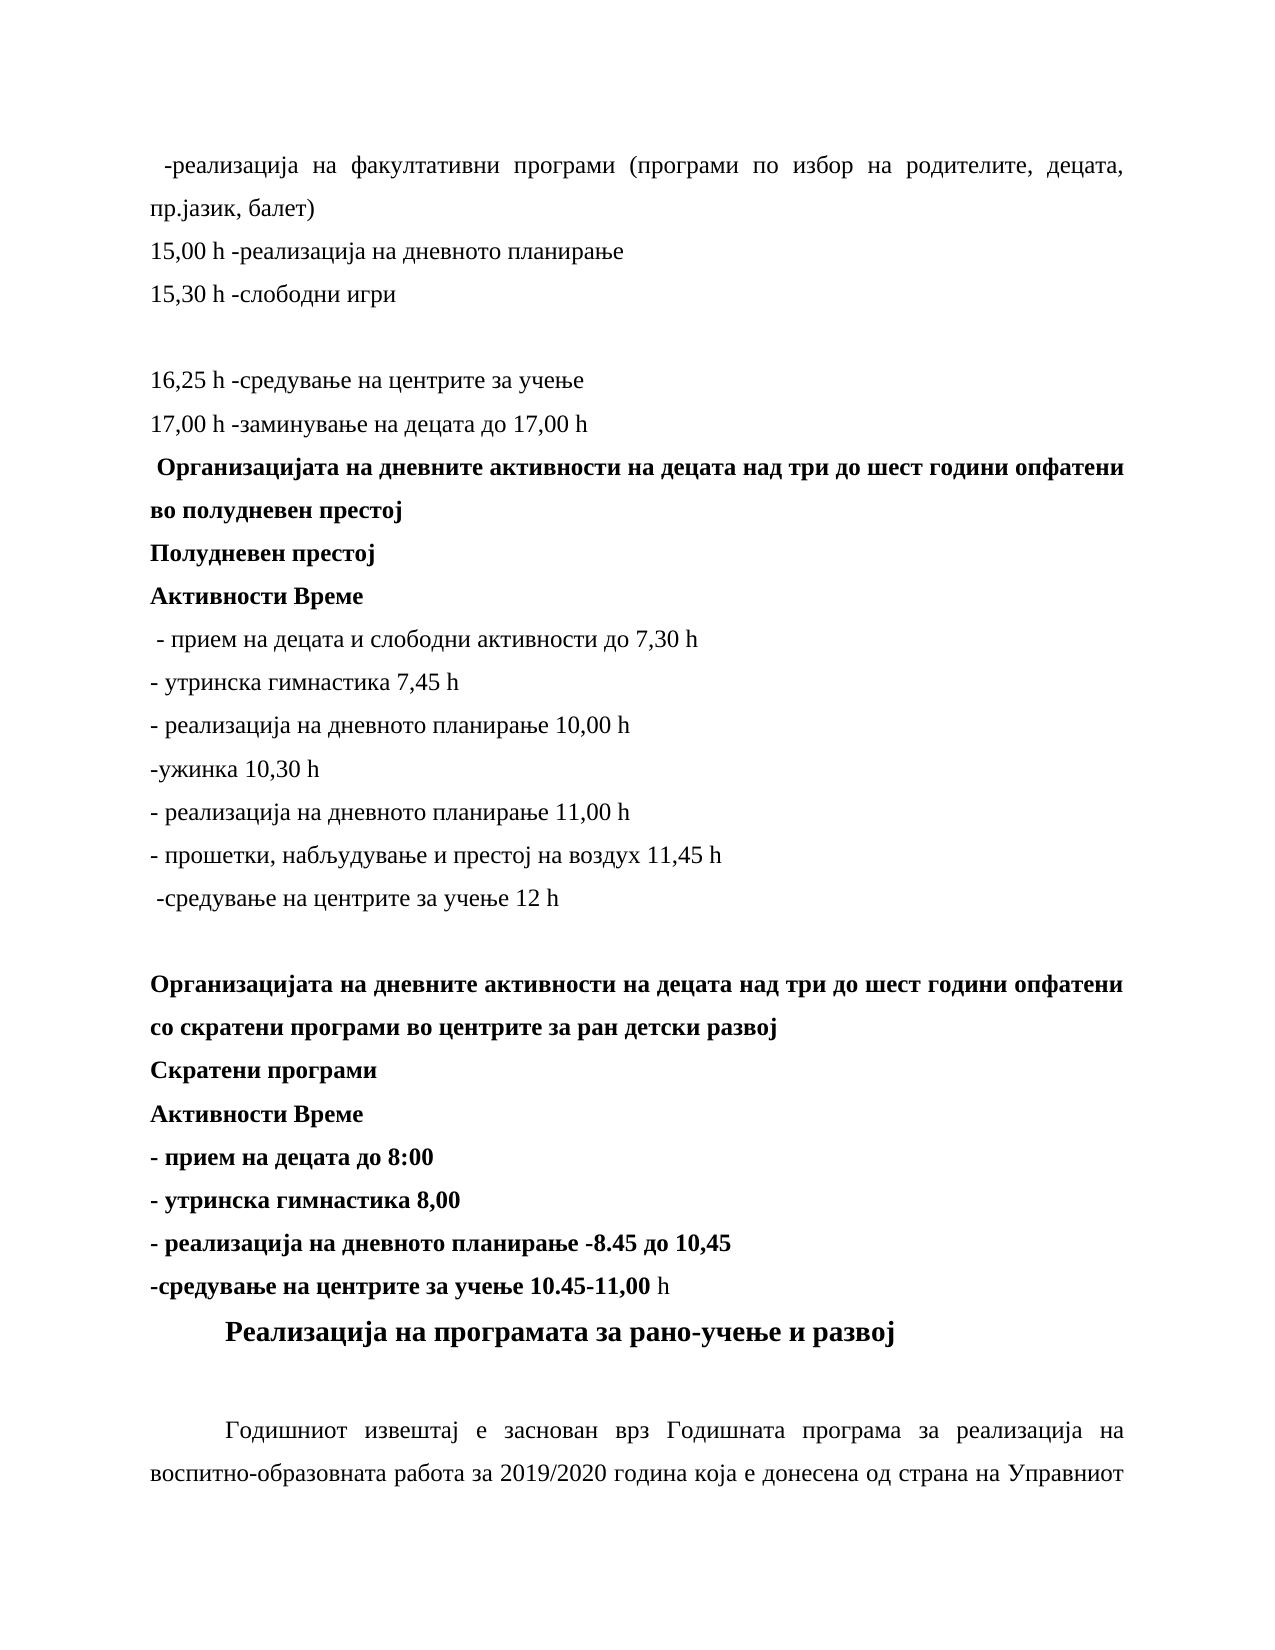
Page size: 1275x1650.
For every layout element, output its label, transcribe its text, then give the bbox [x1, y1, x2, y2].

text -реализација на факултативни програми (програми по избор на родителите, децата, пр.јазик, балет) [150, 150, 1125, 222]
text - прием на децата и слободни активности до 7,30 h [150, 624, 1125, 653]
text - реализација на дневното планирање -8.45 до 10,45 [150, 1228, 1125, 1257]
text Организацијата на дневните активности на децата над три до шест години опфатени со скратени програми во центрите за ран детски развој [150, 969, 1125, 1041]
text Реализација на програмата за рано-учење и развој [150, 1314, 1125, 1348]
text 16,25 h -средување на центрите за учење [150, 366, 1125, 394]
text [150, 1415, 1125, 1487]
text 15,00 h -реализација на дневното планирање [150, 236, 1125, 265]
text Активности Време [150, 1099, 1125, 1127]
text -средување на центрите за учење 12 h [150, 883, 1125, 912]
text - реализација на дневното планирање 11,00 h [150, 797, 1125, 826]
text Активности Време [150, 581, 1125, 610]
text - прошетки, набљудување и престој на воздух 11,45 h [150, 840, 1125, 869]
text -ужинка 10,30 h [150, 754, 1125, 782]
text Организацијата на дневните активности на децата над три до шест години опфатени во полудневен престој [150, 452, 1125, 524]
text Скратени програми [150, 1056, 1125, 1084]
text - реализација на дневното планирање 10,00 h [150, 711, 1125, 739]
text Полудневен престој [150, 538, 1125, 567]
text - утринска гимнастика 7,45 h [150, 667, 1125, 696]
text -средување на центрите за учење 10.45-11,00 h [150, 1271, 1125, 1300]
text 15,30 h -слободни игри [150, 279, 1125, 308]
text 17,00 h -заминување на децата до 17,00 h [150, 409, 1125, 437]
text - утринска гимнастика 8,00 [150, 1185, 1125, 1214]
text - прием на децата до 8:00 [150, 1142, 1125, 1171]
